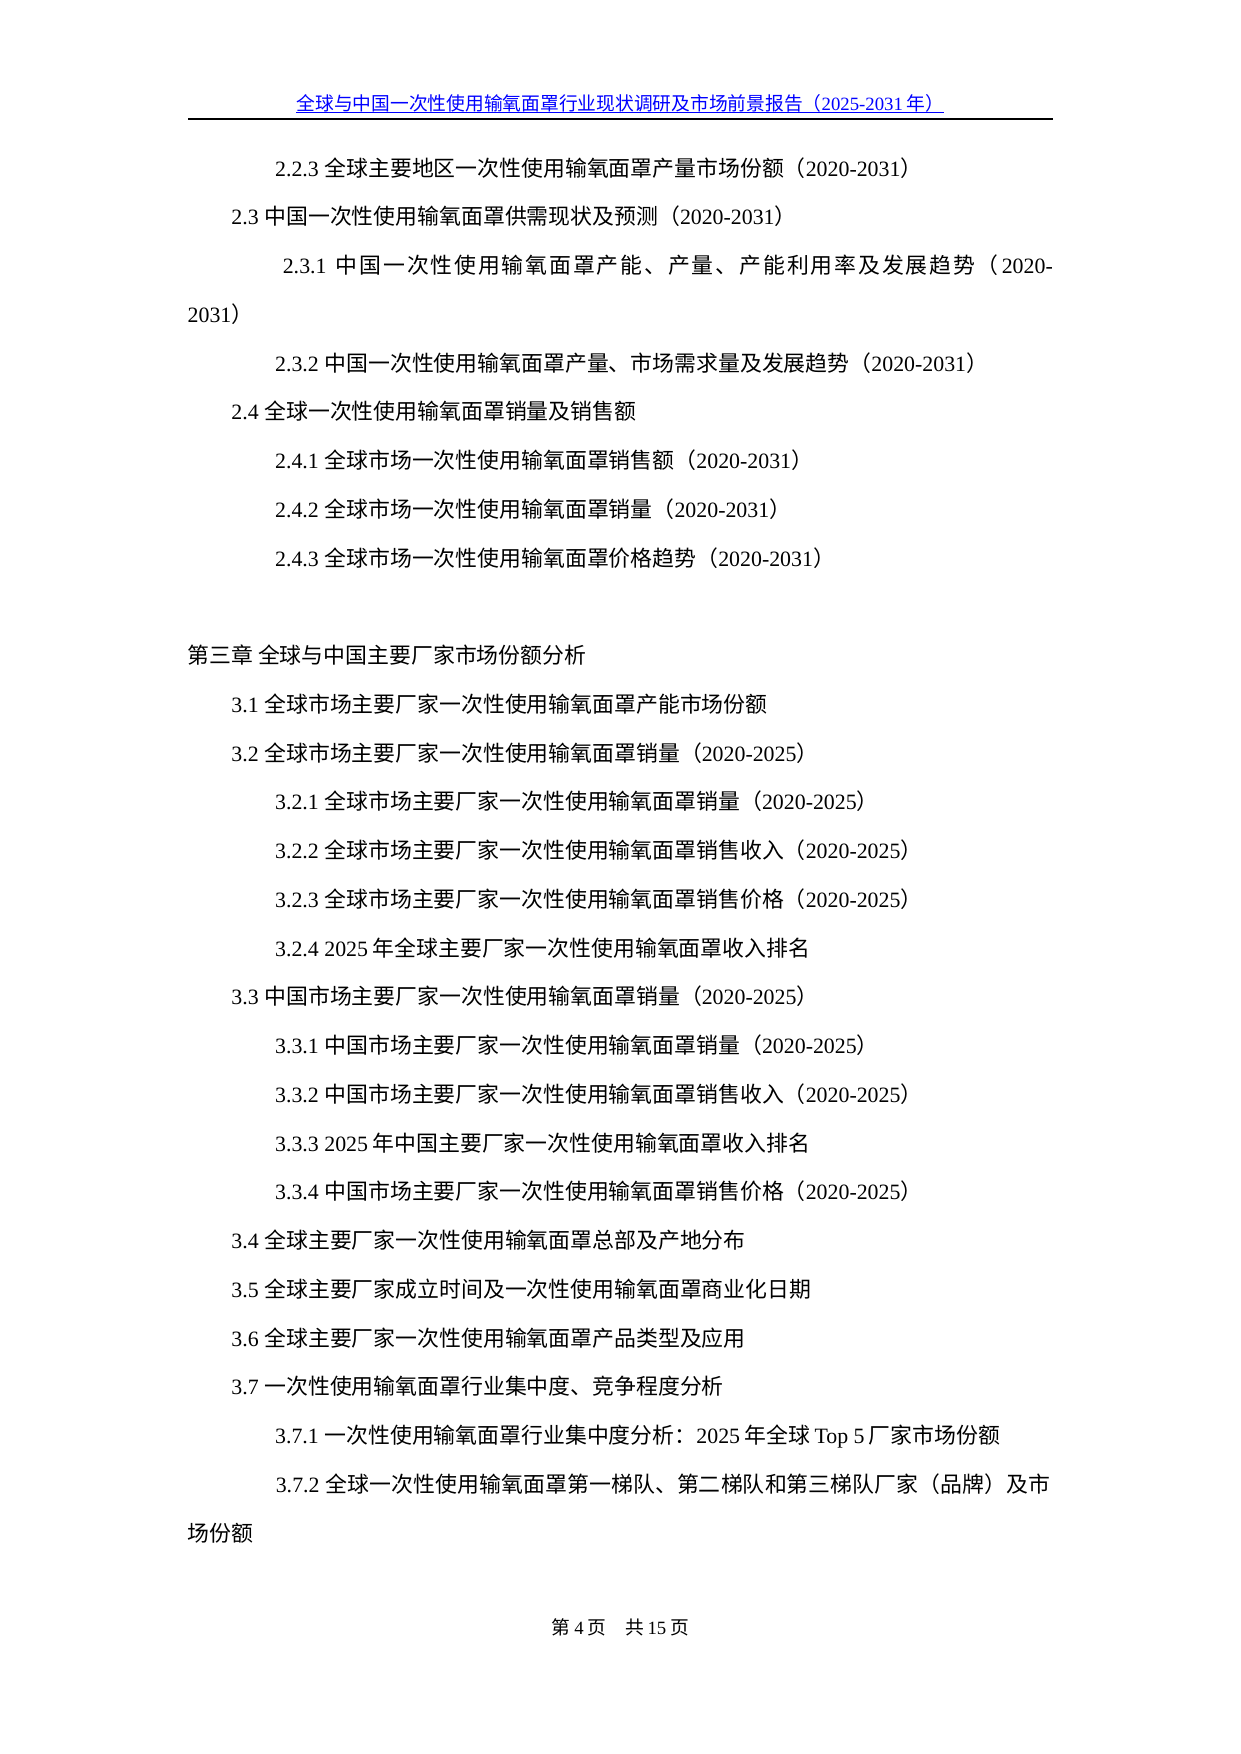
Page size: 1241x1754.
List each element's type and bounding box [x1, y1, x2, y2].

text [187, 150, 1053, 1548]
